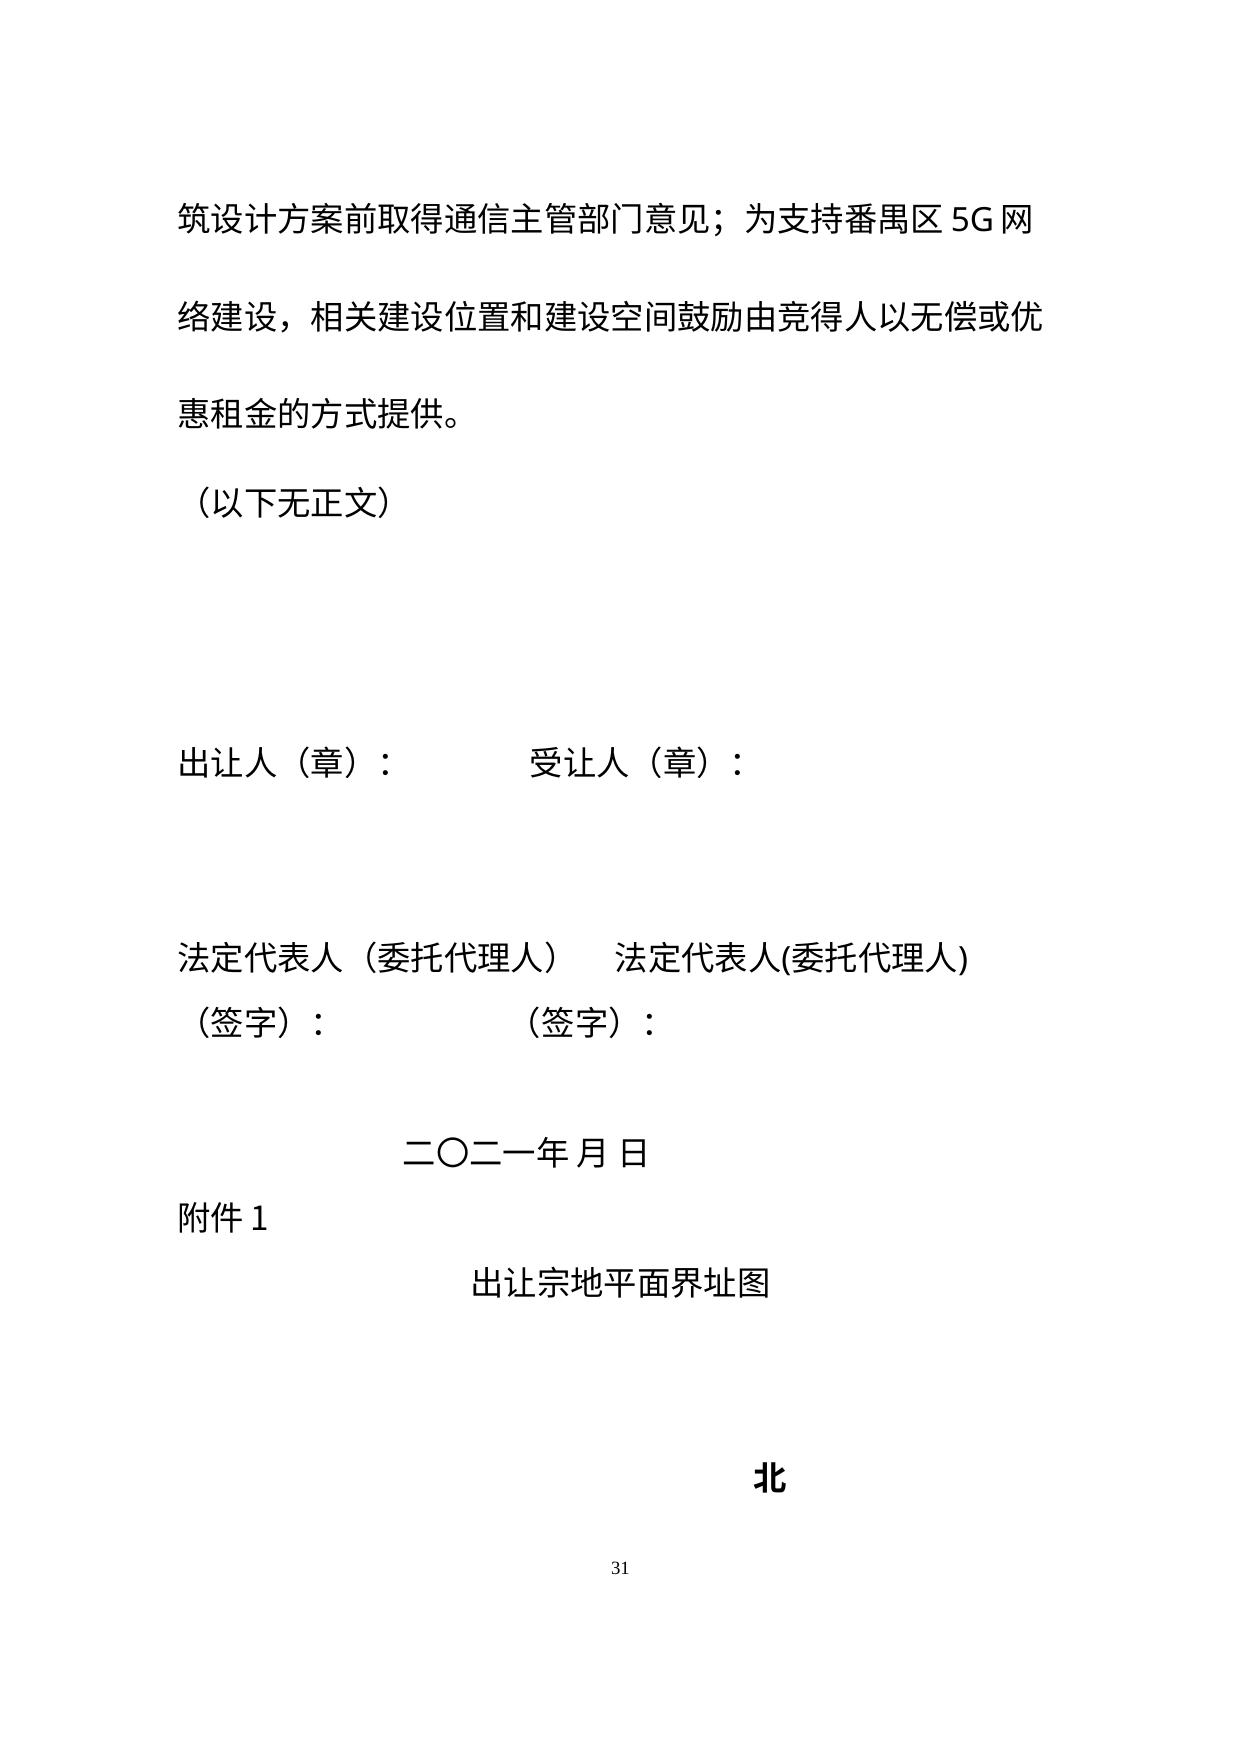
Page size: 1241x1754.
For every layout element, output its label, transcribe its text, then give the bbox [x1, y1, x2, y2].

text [177, 185, 1063, 445]
text 法定代表人（委托代理人） 法定代表人(委托代理人) [177, 924, 1063, 989]
text 出让人（章）： 受让人（章）： [177, 729, 1063, 794]
text 出让宗地平面界址图 [177, 1249, 1063, 1314]
text 二〇二一年 月 日 [177, 1119, 1005, 1184]
text （以下无正文） [177, 469, 1063, 534]
text （签字）： （签字）： [177, 989, 1063, 1054]
text 附件1 [177, 1184, 1063, 1249]
